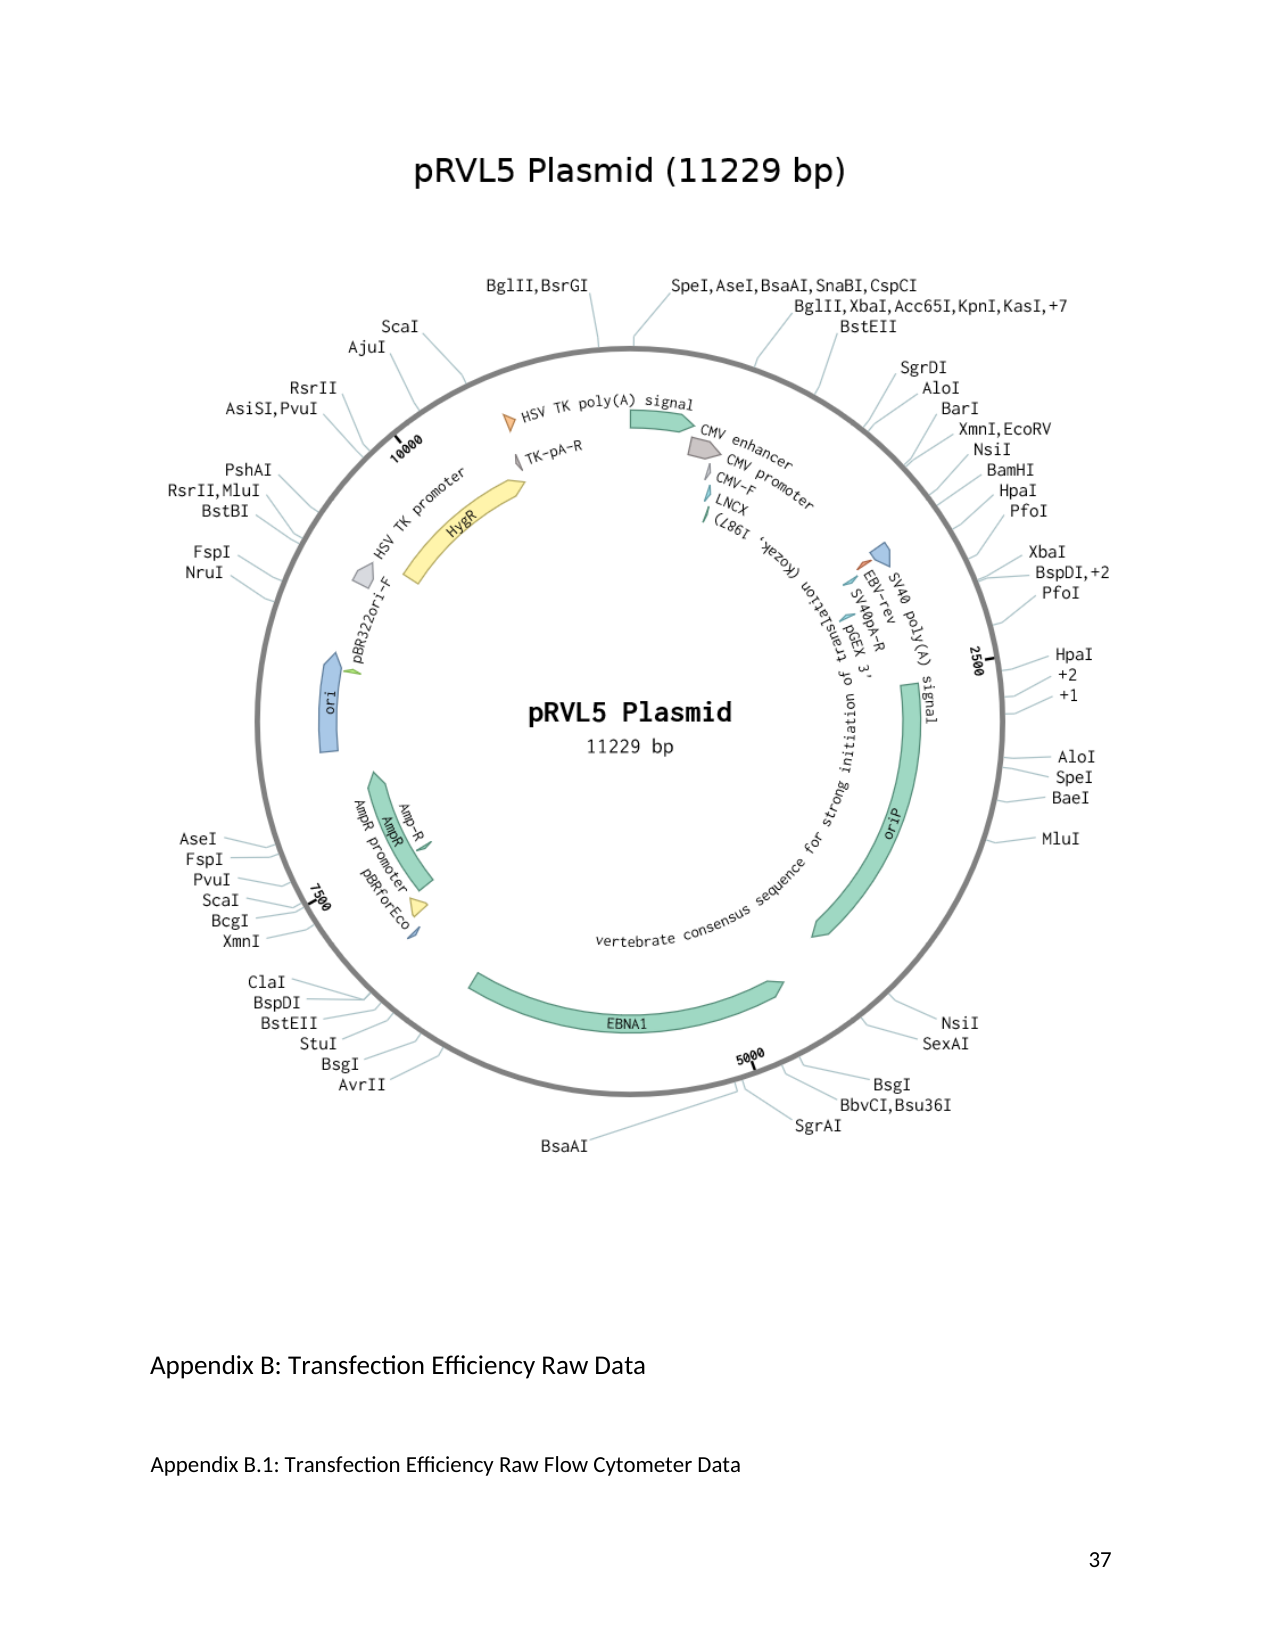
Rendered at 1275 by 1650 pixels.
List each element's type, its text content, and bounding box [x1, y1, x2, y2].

text Appendix B.1: Transfection Efficiency Raw Flow Cytometer Data [150, 1450, 1112, 1478]
subtitle Appendix B: Transfection Efficiency Raw Data [150, 1348, 1112, 1381]
picture [150, 150, 1126, 1169]
